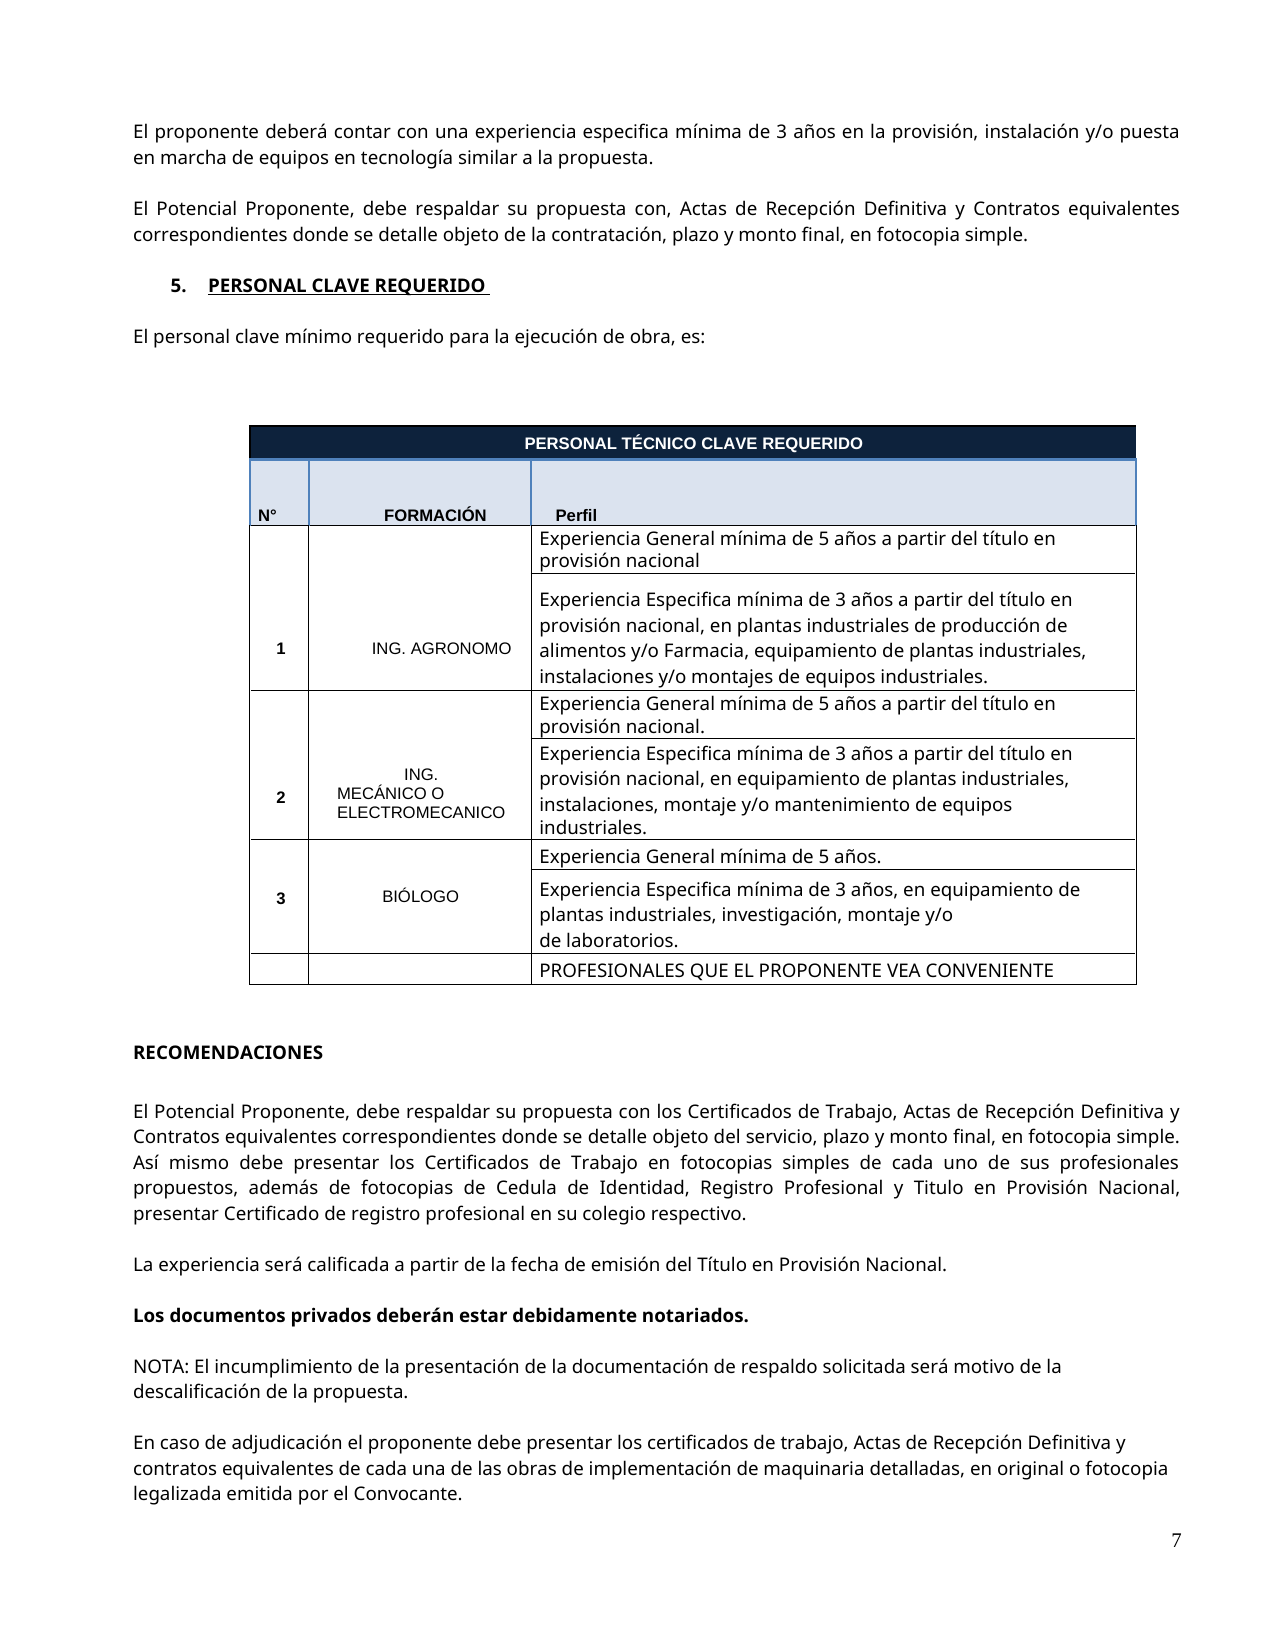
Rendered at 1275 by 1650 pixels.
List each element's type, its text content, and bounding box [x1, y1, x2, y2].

table_cell PROFESIONALES QUE EL PROPONENTE VEA CONVENIENTE [532, 953, 1136, 983]
table_cell 3 [250, 839, 308, 952]
text El proponente deberá contar con una experiencia especifica mínima de 3 años en la provisión, instalación y/o puesta en marcha de equipos en tecnología similar a la propuesta. [133, 119, 1181, 170]
table_cell N° [251, 461, 308, 525]
list RECOMENDACIONES [133, 1039, 1181, 1065]
table_cell Experiencia Especifica mínima de 3 años a partir del título en provisión nacional, en plantas industriales de producción de alimentos y/o Farmacia, equipamiento de plantas industriales, instalaciones y/o montajes de equipos industriales. [532, 573, 1136, 689]
table_cell Perfil [532, 461, 1135, 525]
table_cell ING. MECÁNICO O ELECTROMECANICO [309, 691, 531, 838]
list PERSONAL CLAVE REQUERIDO [170, 272, 1181, 297]
table_cell Experiencia Especifica mínima de 3 años a partir del título en provisión nacional, en equipamiento de plantas industriales, instalaciones, montaje y/o mantenimiento de equipos industriales. [532, 738, 1136, 838]
table_cell BIÓLOGO [309, 840, 531, 952]
table_cell [309, 954, 531, 983]
table_cell 1 [250, 526, 308, 689]
table_cell [250, 953, 308, 983]
text El Potencial Proponente, debe respaldar su propuesta con los Certificados de Trabajo, Actas de Recepción Definitiva y Contratos equivalentes correspondientes donde se detalle objeto del servicio, plazo y monto final, en fotocopia simple. Así mismo debe presentar los Certificados de Trabajo en fotocopias simples de cada uno de sus profesionales propuestos, además de fotocopias de Cedula de Identidad, Registro Profesional y Titulo en Provisión Nacional, presentar Certificado de registro profesional en su colegio respectivo. [133, 1098, 1181, 1226]
text El personal clave mínimo requerido para la ejecución de obra, es: [133, 323, 1181, 348]
text La experiencia será calificada a partir de la fecha de emisión del Título en Provisión Nacional. [133, 1251, 1181, 1277]
table_cell Experiencia General mínima de 5 años a partir del título en provisión nacional [532, 526, 1136, 572]
table_cell 2 [250, 690, 308, 838]
table_cell Experiencia General mínima de 5 años a partir del título en provisión nacional. [532, 690, 1136, 738]
table_cell ING. AGRONOMO [309, 526, 531, 689]
table_cell Experiencia Especifica mínima de 3 años, en equipamiento de plantas industriales, investigación, montaje y/o de laboratorios. [532, 869, 1136, 952]
table_cell Experiencia General mínima de 5 años. [532, 839, 1136, 869]
text NOTA: El incumplimiento de la presentación de la documentación de respaldo solicitada será motivo de la descalificación de la propuesta. [133, 1353, 1181, 1404]
text Los documentos privados deberán estar debidamente notariados. [133, 1302, 1181, 1328]
table_header PERSONAL TÉCNICO CLAVE REQUERIDO [251, 427, 1136, 458]
table_cell FORMACIÓN [310, 461, 530, 525]
text En caso de adjudicación el proponente debe presentar los certificados de trabajo, Actas de Recepción Definitiva y contratos equivalentes de cada una de las obras de implementación de maquinaria detalladas, en original o fotocopia legalizada emitida por el Convocante. [133, 1430, 1181, 1506]
text El Potencial Proponente, debe respaldar su propuesta con, Actas de Recepción Definitiva y Contratos equivalentes correspondientes donde se detalle objeto de la contratación, plazo y monto final, en fotocopia simple. [133, 195, 1181, 246]
